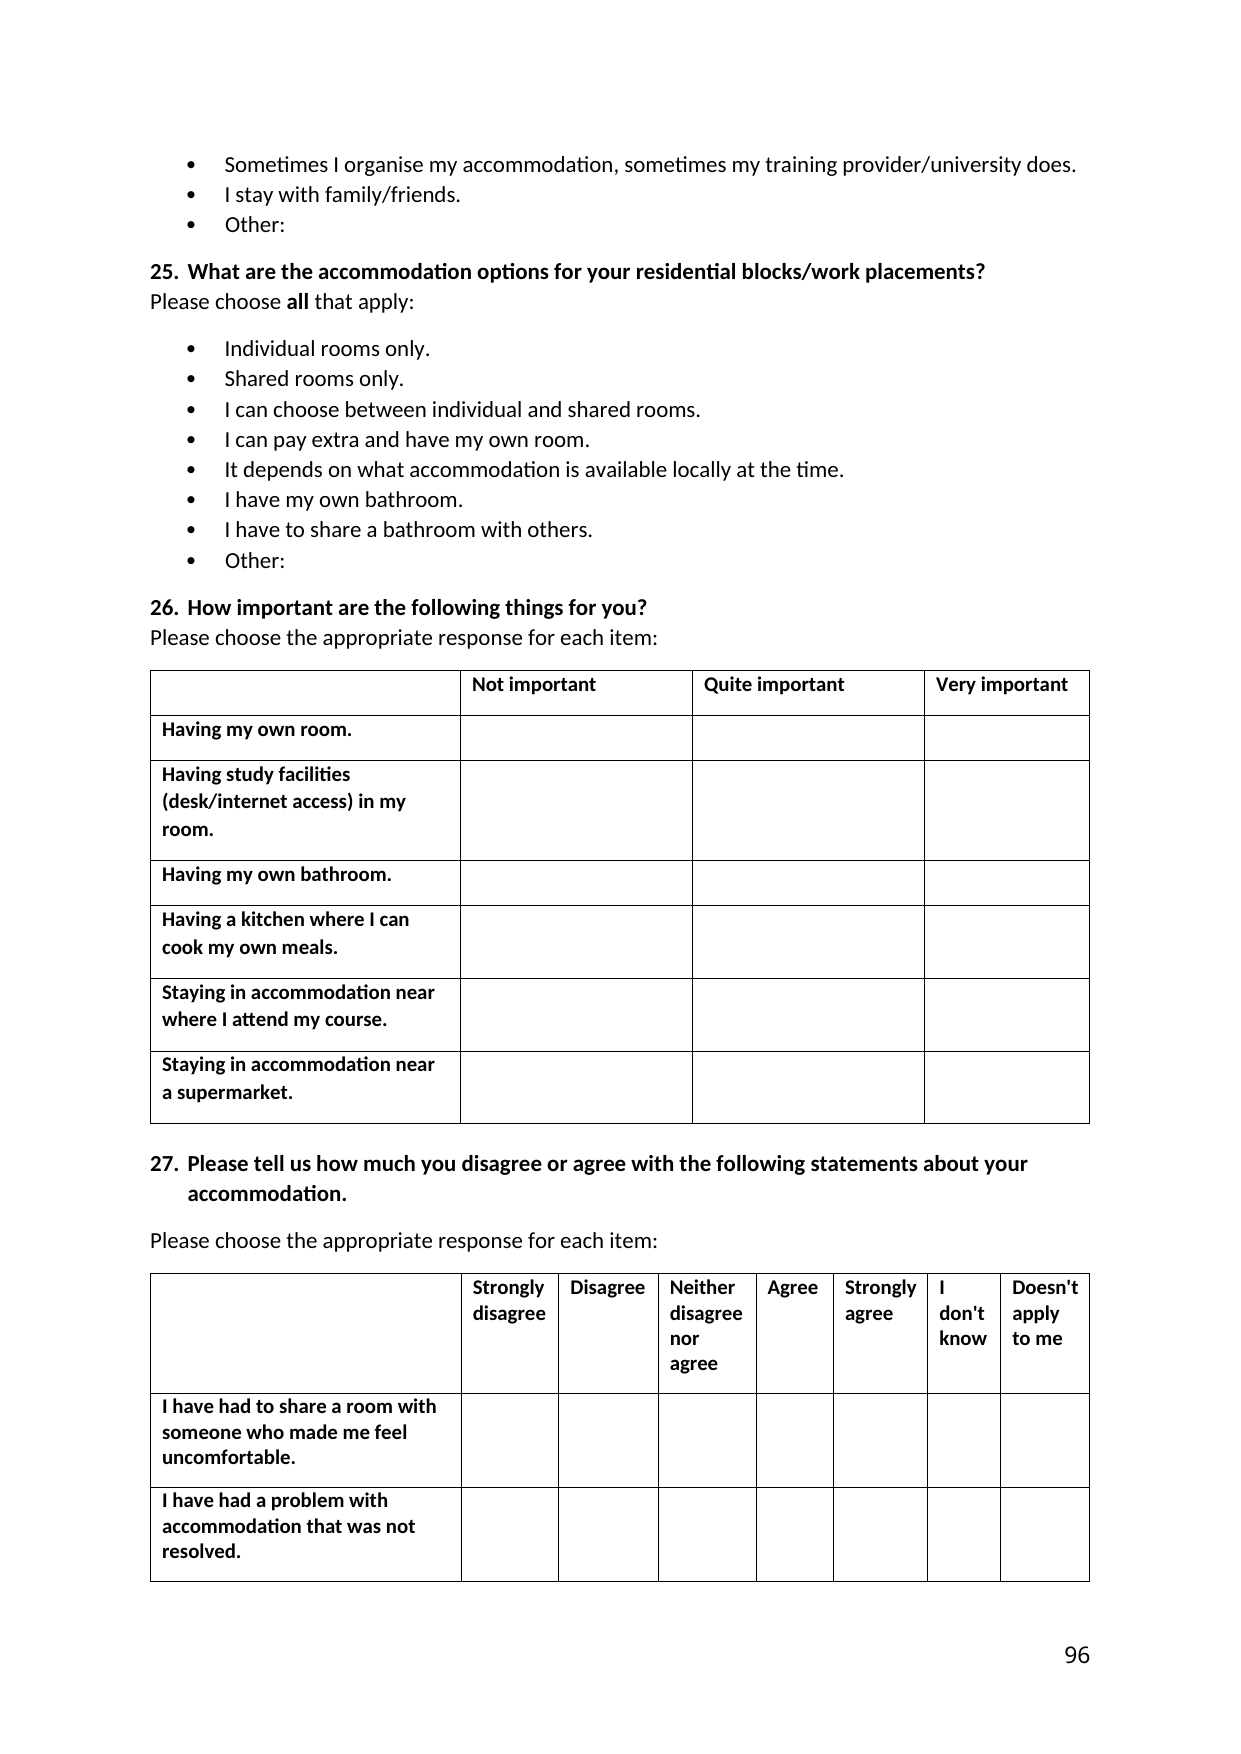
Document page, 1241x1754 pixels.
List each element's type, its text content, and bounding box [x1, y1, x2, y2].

table_cell [925, 906, 1089, 978]
text Please choose the appropriate response for each item: [150, 623, 1090, 651]
table_cell [925, 861, 1089, 905]
table_cell [462, 1488, 558, 1581]
table_header Agree [757, 1274, 833, 1393]
table_cell [693, 906, 924, 978]
table_cell [559, 1488, 658, 1581]
table_cell [461, 861, 692, 905]
table_cell [659, 1394, 756, 1487]
table_header [151, 671, 460, 715]
table_cell [757, 1488, 833, 1581]
table_cell Having my own room. [151, 716, 460, 760]
table_cell [693, 716, 924, 760]
table_cell [461, 906, 692, 978]
table_cell [834, 1394, 927, 1487]
table_cell [693, 861, 924, 905]
table_cell [461, 716, 692, 760]
table_cell Staying in accommodation near a supermarket. [151, 1052, 460, 1123]
list Shared rooms only. [187, 364, 1090, 393]
table_cell [834, 1488, 927, 1581]
list I have my own bathroom. [187, 485, 1090, 513]
table_cell Having my own bathroom. [151, 861, 460, 905]
table_cell [1001, 1488, 1089, 1581]
table_cell I have had a problem with accommodation that was not resolved. [151, 1488, 461, 1581]
table_cell [1001, 1394, 1089, 1487]
table_cell [461, 979, 692, 1051]
table_cell [928, 1488, 1000, 1581]
table_header Neither disagree nor agree [659, 1274, 756, 1393]
table_cell Having a kitchen where I can cook my own meals. [151, 906, 460, 978]
table_header Doesn't apply to me [1001, 1274, 1089, 1393]
text Please choose the appropriate response for each item: [150, 1226, 1090, 1254]
table_cell [461, 1052, 692, 1123]
table_cell I have had to share a room with someone who made me feel uncomfortable. [151, 1394, 461, 1487]
table_cell [559, 1394, 658, 1487]
table_header Not important [461, 671, 692, 715]
table_cell Having study facilities (desk/internet access) in my room. [151, 761, 460, 860]
table_cell [693, 761, 924, 860]
list I can choose between individual and shared rooms. [187, 395, 1090, 423]
table_cell [462, 1394, 558, 1487]
list Other: [187, 546, 1090, 574]
table_header Very important [925, 671, 1089, 715]
table_header Disagree [559, 1274, 658, 1393]
table_cell Staying in accommodation near where I attend my course. [151, 979, 460, 1051]
list I have to share a bathroom with others. [187, 516, 1090, 544]
table_cell [925, 1052, 1089, 1123]
table_cell [461, 761, 692, 860]
table_header Strongly agree [834, 1274, 927, 1393]
table_cell [757, 1394, 833, 1487]
table_header Strongly disagree [462, 1274, 558, 1393]
list How important are the following things for you? [150, 593, 1090, 621]
list I can pay extra and have my own room. [187, 425, 1090, 453]
list Other: [187, 210, 1090, 238]
table_cell [693, 979, 924, 1051]
table_cell [928, 1394, 1000, 1487]
table_cell [693, 1052, 924, 1123]
list It depends on what accommodation is available locally at the time. [187, 455, 1090, 483]
list Individual rooms only. [187, 334, 1090, 362]
table_cell [925, 979, 1089, 1051]
table_header I don't know [928, 1274, 1000, 1393]
list Sometimes I organise my accommodation, sometimes my training provider/university does. [187, 150, 1090, 178]
list What are the accommodation options for your residential blocks/work placements? [150, 257, 1090, 285]
table_header Quite important [693, 671, 924, 715]
list Please tell us how much you disagree or agree with the following statements about your accommodation. [150, 1149, 1090, 1207]
table_cell [659, 1488, 756, 1581]
table_cell [925, 716, 1089, 760]
list I stay with family/friends. [187, 180, 1090, 208]
text Please choose all that apply: [150, 287, 1090, 316]
table_cell [925, 761, 1089, 860]
table_header [151, 1274, 461, 1393]
